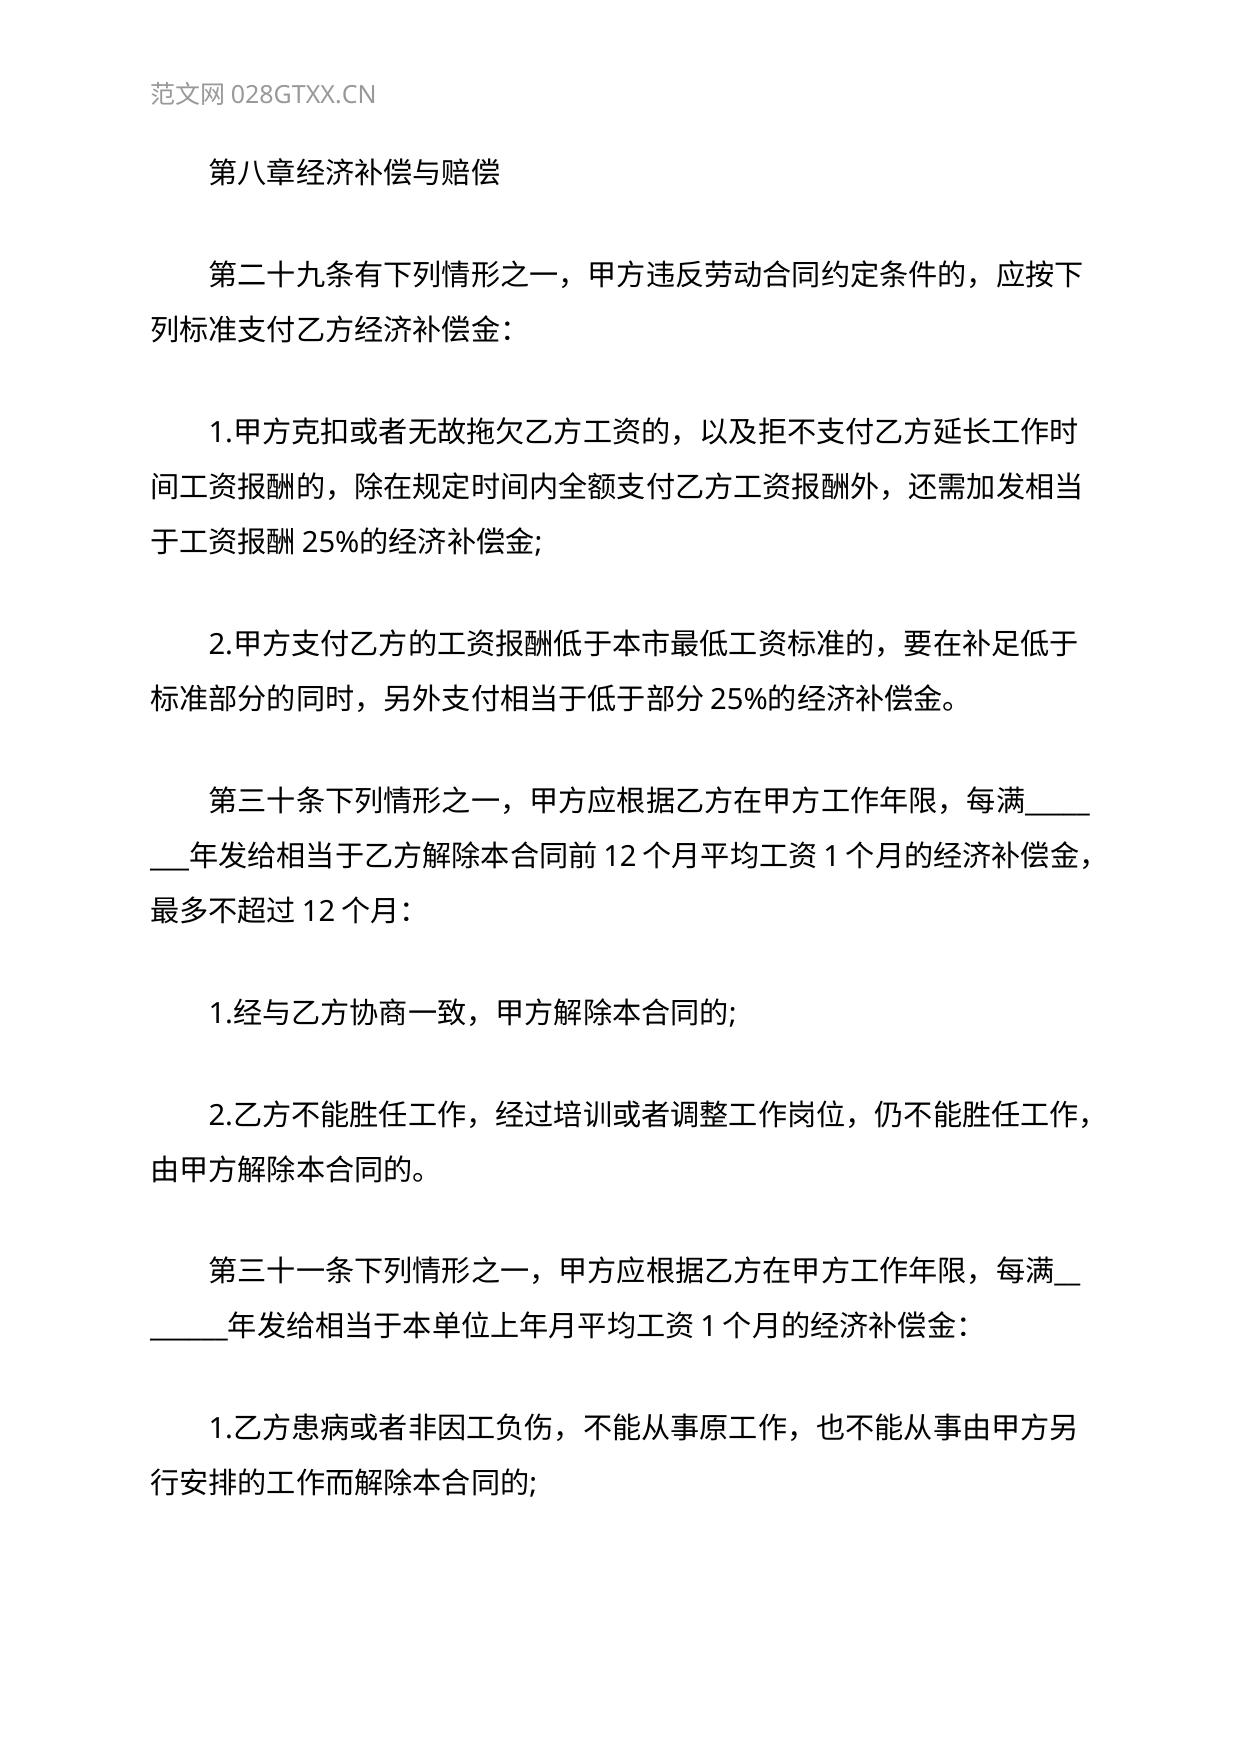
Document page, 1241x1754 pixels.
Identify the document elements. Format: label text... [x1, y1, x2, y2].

text 第三十条下列情形之一，甲方应根据乙方在甲方工作年限，每满________年发给相当于乙方解除本合同前12个月平均工资1个月的经济补偿金，最多不超过12个月： [150, 777, 1090, 930]
text 1.乙方患病或者非因工负伤，不能从事原工作，也不能从事由甲方另行安排的工作而解除本合同的; [150, 1405, 1090, 1502]
text 第二十九条有下列情形之一，甲方违反劳动合同约定条件的，应按下列标准支付乙方经济补偿金： [150, 252, 1090, 349]
text 2.甲方支付乙方的工资报酬低于本市最低工资标准的，要在补足低于标准部分的同时，另外支付相当于低于部分25%的经济补偿金。 [150, 620, 1090, 718]
text 2.乙方不能胜任工作，经过培训或者调整工作岗位，仍不能胜任工作，由甲方解除本合同的。 [150, 1091, 1090, 1188]
text 第八章经济补偿与赔偿 [150, 150, 1090, 192]
text 第三十一条下列情形之一，甲方应根据乙方在甲方工作年限，每满________年发给相当于本单位上年月平均工资1个月的经济补偿金： [150, 1248, 1090, 1345]
text 1.甲方克扣或者无故拖欠乙方工资的，以及拒不支付乙方延长工作时间工资报酬的，除在规定时间内全额支付乙方工资报酬外，还需加发相当于工资报酬25%的经济补偿金; [150, 408, 1090, 561]
text 1.经与乙方协商一致，甲方解除本合同的; [150, 989, 1090, 1032]
